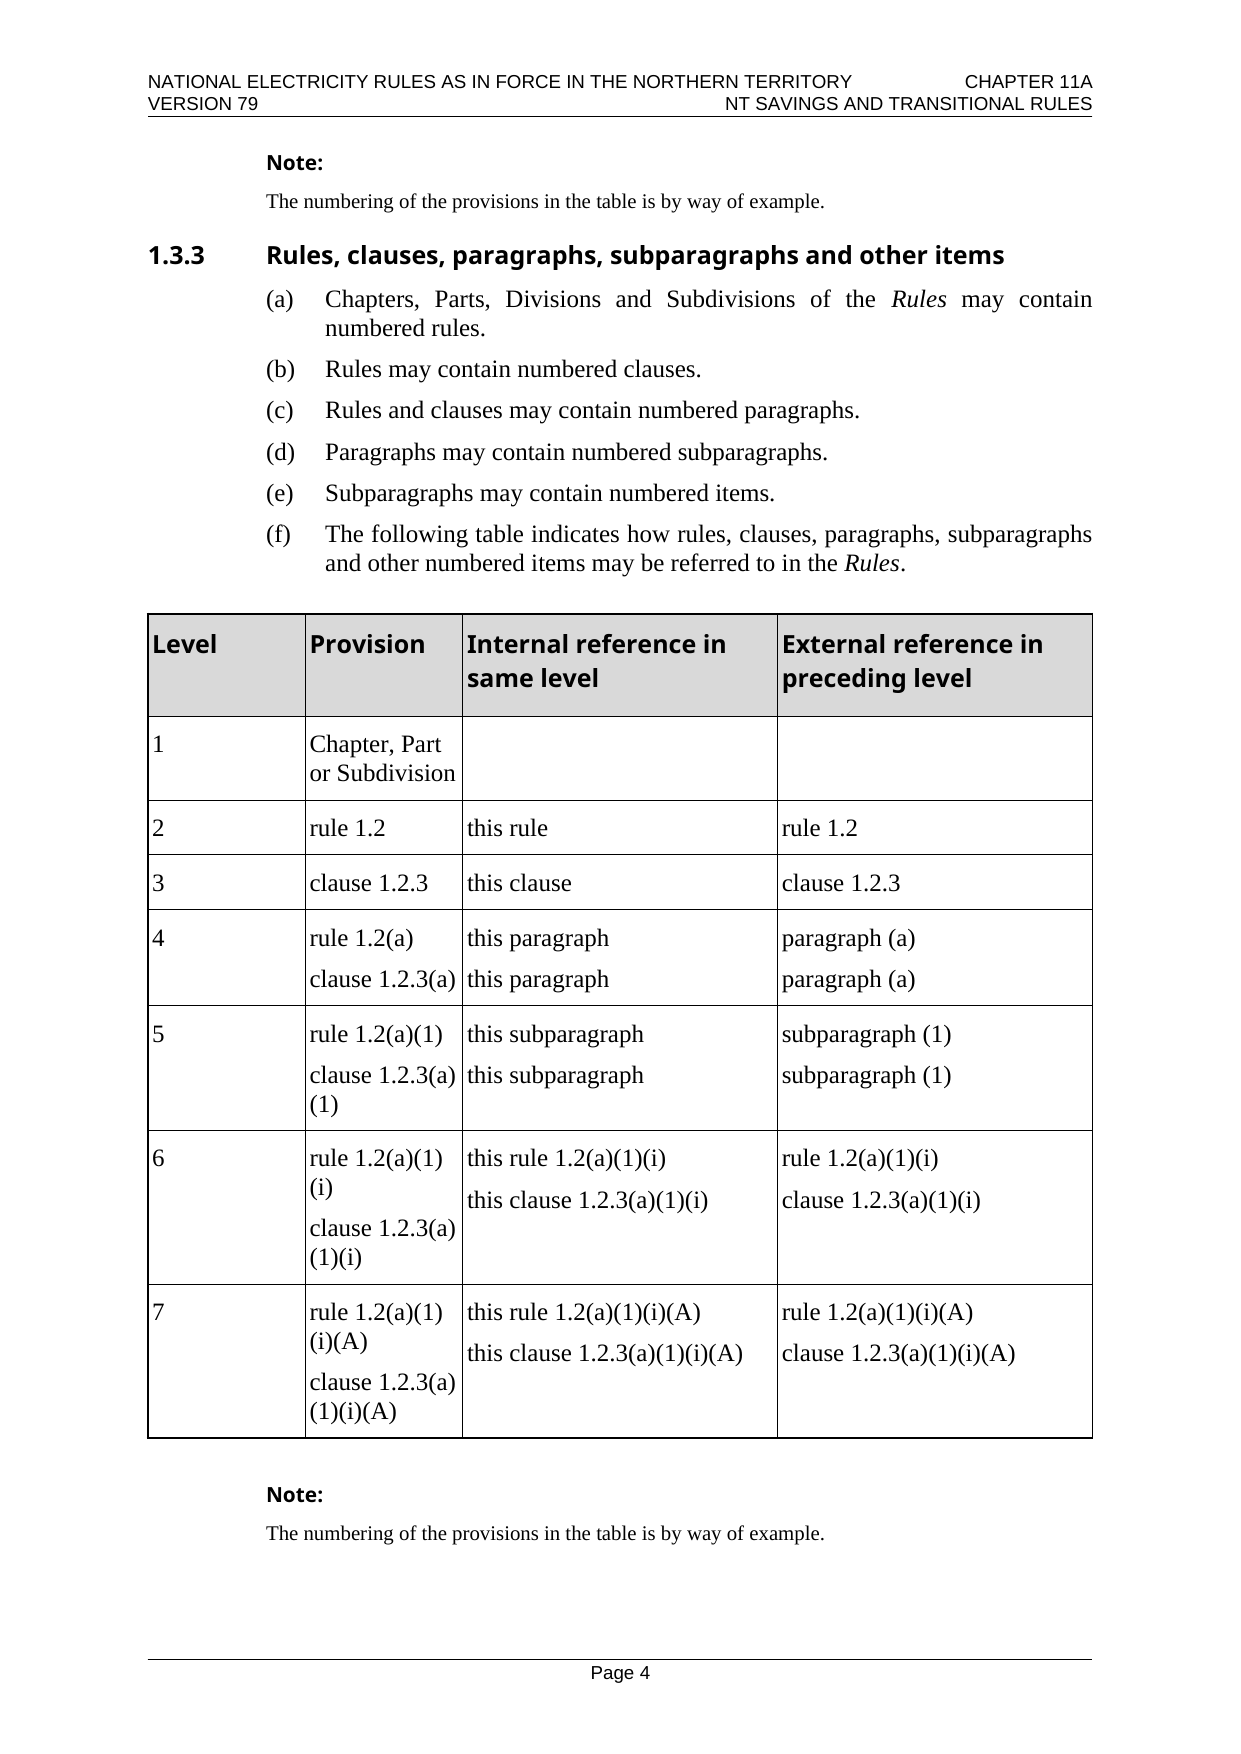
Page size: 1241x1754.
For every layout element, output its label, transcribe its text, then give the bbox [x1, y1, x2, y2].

table_cell 5 [149, 1006, 305, 1130]
table_cell this clause [463, 855, 777, 909]
title Note: [266, 148, 1092, 176]
table_cell rule 1.2(a)(1)(i)(A) clause 1.2.3(a)(1)(i)(A) [306, 1285, 462, 1437]
table_cell rule 1.2(a) clause 1.2.3(a) [306, 910, 462, 1005]
table_cell 1 [149, 717, 305, 799]
table_cell 6 [149, 1131, 305, 1283]
table_cell 4 [149, 910, 305, 1005]
title 1.3.3 Rules, clauses, paragraphs, subparagraphs and other items [148, 238, 1092, 272]
list (a) Chapters, Parts, Divisions and Subdivisions of the Rules may contain numbered rules. [266, 284, 1092, 342]
text The numbering of the provisions in the table is by way of example. [266, 1521, 1092, 1545]
table_cell this paragraph this paragraph [463, 910, 777, 1005]
table_cell this rule [463, 801, 777, 854]
list (f) The following table indicates how rules, clauses, paragraphs, subparagraphs and other numbered items may be referred to in the Rules. [266, 519, 1092, 577]
table_cell this rule 1.2(a)(1)(i) this clause 1.2.3(a)(1)(i) [463, 1131, 777, 1283]
title Note: [266, 1480, 1092, 1509]
list (d) Paragraphs may contain numbered subparagraphs. [266, 437, 1092, 466]
table_cell 3 [149, 855, 305, 909]
table_cell rule 1.2(a)(1)(i) clause 1.2.3(a)(1)(i) [778, 1131, 1092, 1283]
table_cell 7 [149, 1285, 305, 1437]
table_cell clause 1.2.3 [778, 855, 1092, 909]
table_cell [778, 717, 1092, 799]
text The numbering of the provisions in the table is by way of example. [266, 189, 1092, 213]
list (b) Rules may contain numbered clauses. [266, 354, 1092, 383]
list (e) Subparagraphs may contain numbered items. [266, 478, 1092, 507]
table_cell Chapter, Part or Subdivision [306, 717, 462, 799]
table_header Internal reference in same level [463, 615, 777, 716]
table_cell rule 1.2 [306, 801, 462, 854]
table_cell subparagraph (1) subparagraph (1) [778, 1006, 1092, 1130]
table_cell rule 1.2 [778, 801, 1092, 854]
table_cell this subparagraph this subparagraph [463, 1006, 777, 1130]
table_cell 2 [149, 801, 305, 854]
table_header Provision [306, 615, 462, 716]
table_header Level [149, 615, 305, 716]
table_cell this rule 1.2(a)(1)(i)(A) this clause 1.2.3(a)(1)(i)(A) [463, 1285, 777, 1437]
table_cell paragraph (a) paragraph (a) [778, 910, 1092, 1005]
table_cell clause 1.2.3 [306, 855, 462, 909]
table_cell rule 1.2(a)(1) clause 1.2.3(a)(1) [306, 1006, 462, 1130]
list (c) Rules and clauses may contain numbered paragraphs. [266, 396, 1092, 424]
table_cell rule 1.2(a)(1)(i)(A) clause 1.2.3(a)(1)(i)(A) [778, 1285, 1092, 1437]
table_header External reference in preceding level [778, 615, 1092, 716]
table_cell rule 1.2(a)(1)(i) clause 1.2.3(a)(1)(i) [306, 1131, 462, 1283]
table_cell [463, 717, 777, 799]
